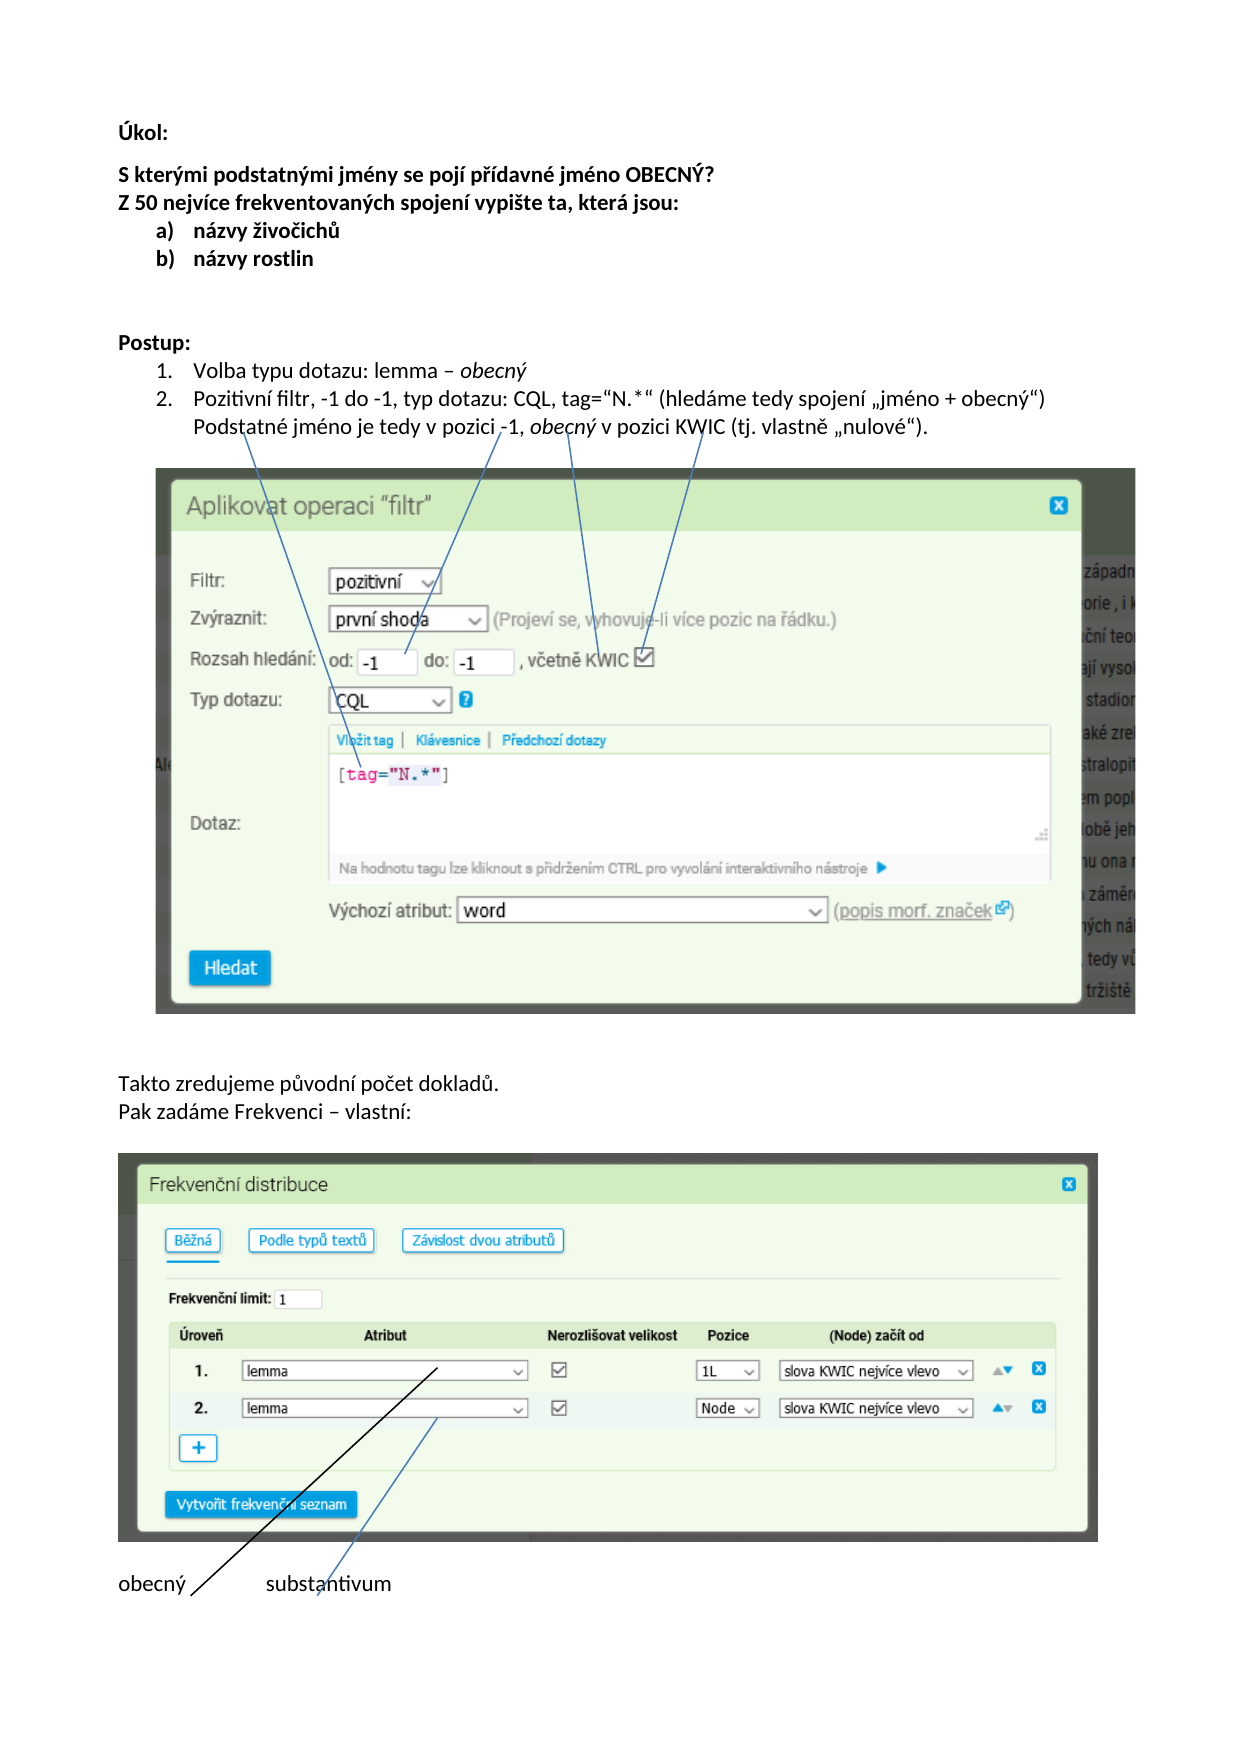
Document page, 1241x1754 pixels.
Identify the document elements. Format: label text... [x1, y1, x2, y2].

picture [331, 1502, 346, 1509]
text Úkol: [118, 118, 1122, 146]
list Pozitivní filtr, -1 do -1, typ dotazu: CQL, tag=“N.*“ (hledáme tedy spojení „jméno + obecný“) [156, 384, 1122, 412]
text obecný substantivum [118, 1569, 217, 1597]
text Pak zadáme Frekvenci – vlastní: [118, 1097, 1122, 1125]
list názvy živočichů [156, 216, 1122, 244]
text obecný substantivum [192, 1569, 333, 1597]
picture [155, 468, 1136, 1014]
text Z 50 nejvíce frekventovaných spojení vypište ta, která jsou: [118, 188, 1122, 216]
picture [303, 1502, 314, 1508]
text S kterými podstatnými jmény se pojí přídavné jméno OBECNÝ? [118, 160, 1122, 188]
list Podstatné jméno je tedy v pozici -1, obecný v pozici KWIC (tj. vlastně „nulové“). [193, 412, 1122, 440]
picture [118, 1153, 1098, 1542]
text Takto zredujeme původní počet dokladů. [118, 1069, 1122, 1097]
picture [233, 1498, 239, 1509]
text obecný substantivum [319, 1569, 1122, 1597]
list Volba typu dotazu: lemma – obecný [156, 356, 1122, 384]
list názvy rostlin [156, 244, 1122, 272]
picture [257, 1502, 273, 1509]
picture [242, 1499, 253, 1509]
text Postup: [118, 328, 1122, 356]
picture [209, 1499, 224, 1509]
